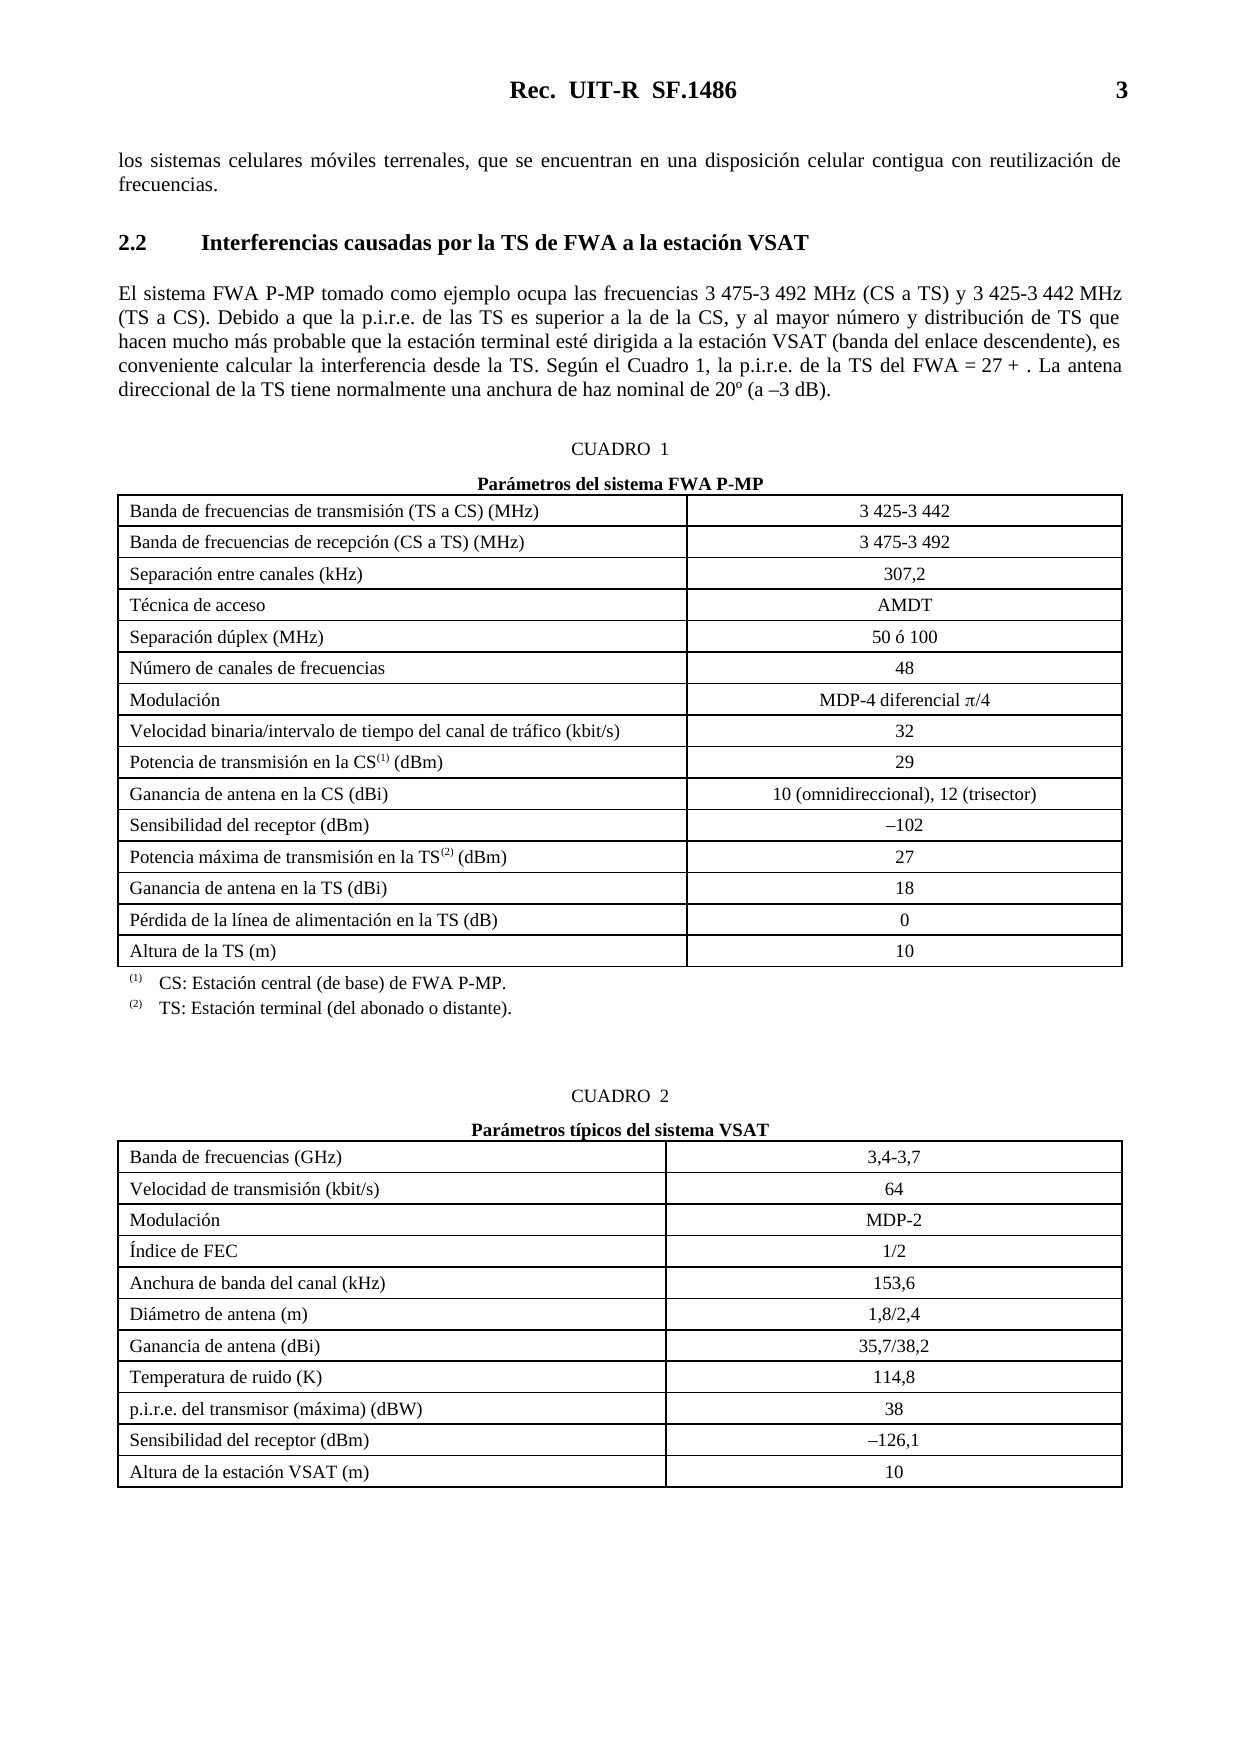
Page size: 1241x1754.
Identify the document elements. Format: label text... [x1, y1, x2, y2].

table_cell p.i.r.e. del transmisor (máxima) (dBW) [119, 1393, 665, 1423]
table_cell 64 [667, 1173, 1121, 1203]
table_cell 0 [688, 905, 1121, 934]
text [118, 148, 1122, 196]
table_cell Ganancia de antena en la TS (dBi) [119, 873, 686, 903]
title Parámetros del sistema FWA P-MP [118, 472, 1122, 494]
table_header 3,4-3,7 [667, 1142, 1121, 1172]
table_cell –126,1 [667, 1425, 1121, 1455]
table_cell Velocidad binaria/intervalo de tiempo del canal de tráfico (kbit/s) [119, 716, 686, 746]
table_cell Ganancia de antena (dBi) [119, 1331, 665, 1360]
table_cell AMDT [688, 590, 1121, 620]
table_cell Técnica de acceso [119, 590, 686, 620]
table_cell Pérdida de la línea de alimentación en la TS (dB) [119, 905, 686, 934]
table_cell 114,8 [667, 1362, 1121, 1392]
table_cell 50 ó 100 [688, 621, 1121, 651]
table_cell 35,7/38,2 [667, 1331, 1121, 1360]
table_cell Temperatura de ruido (K) [119, 1362, 665, 1392]
table_cell 32 [688, 716, 1121, 746]
text El sistema FWA P-MP tomado como ejemplo ocupa las frecuencias 3 475-3 492 MHz (CS a TS) y 3 425-3 442 MHz (TS a CS). Debido a que la p.i.r.e. de las TS es superior a la de la CS, y al mayor número y distribución de TS que hacen mucho más probable que la estación terminal esté dirigida a la estación VSAT (banda del enlace descendente), es conveniente calcular la interferencia desde la TS. Según el Cuadro 1, la p.i.r.e. de la TS del FWA = 27 + . La antena direccional de la TS tiene normalmente una anchura de haz nominal de 20º (a –3 dB). [118, 281, 1122, 401]
text CUADRO 2 [118, 1084, 1122, 1106]
table_cell Sensibilidad del receptor (dBm) [119, 1425, 665, 1455]
title Parámetros típicos del sistema VSAT [118, 1119, 1122, 1140]
table_cell Diámetro de antena (m) [119, 1299, 665, 1329]
table_cell 29 [688, 747, 1121, 777]
table_cell Ganancia de antena en la CS (dBi) [119, 779, 686, 808]
table_cell Separación entre canales (kHz) [119, 558, 686, 588]
table_cell Banda de frecuencias de recepción (CS a TS) (MHz) [119, 527, 686, 557]
table_cell Altura de la TS (m) [119, 936, 686, 966]
table_cell 307,2 [688, 558, 1121, 588]
table_cell 153,6 [667, 1268, 1121, 1297]
table_cell 3 475-3 492 [688, 527, 1121, 557]
table_cell Número de canales de frecuencias [119, 653, 686, 683]
table_cell 10 (omnidireccional), 12 (trisector) [688, 779, 1121, 808]
table_cell Altura de la estación VSAT (m) [119, 1456, 665, 1486]
table_cell 18 [688, 873, 1121, 903]
table_cell Potencia máxima de transmisión en la TS(2) (dBm) [119, 842, 686, 871]
table_cell –102 [688, 810, 1121, 840]
table_cell Separación dúplex (MHz) [119, 621, 686, 651]
table_cell Anchura de banda del canal (kHz) [119, 1268, 665, 1297]
table_header 3 425-3 442 [688, 496, 1121, 525]
text CUADRO 1 [118, 438, 1122, 460]
subtitle 2.2 Interferencias causadas por la TS de FWA a la estación VSAT [118, 229, 1122, 256]
table_cell Modulación [119, 684, 686, 714]
table_cell Sensibilidad del receptor (dBm) [119, 810, 686, 840]
table_cell 48 [688, 653, 1121, 683]
table_cell 38 [667, 1393, 1121, 1423]
table_header Banda de frecuencias de transmisión (TS a CS) (MHz) [119, 496, 686, 525]
table_cell Velocidad de transmisión (kbit/s) [119, 1173, 665, 1203]
table_cell 10 [688, 936, 1121, 966]
table_cell MDP-4 diferencial /4 [688, 684, 1121, 714]
table_cell (1) CS: Estación central (de base) de FWA P-MP. (2) TS: Estación terminal (del abonado o distante). [118, 967, 1122, 1023]
table_cell Potencia de transmisión en la CS(1) (dBm) [119, 747, 686, 777]
table_cell 10 [667, 1456, 1121, 1486]
table_cell 27 [688, 842, 1121, 871]
table_cell 1/2 [667, 1236, 1121, 1266]
table_cell Modulación [119, 1205, 665, 1234]
table_cell 1,8/2,4 [667, 1299, 1121, 1329]
table_cell Índice de FEC [119, 1236, 665, 1266]
table_cell MDP-2 [667, 1205, 1121, 1234]
table_header Banda de frecuencias (GHz) [119, 1142, 665, 1172]
